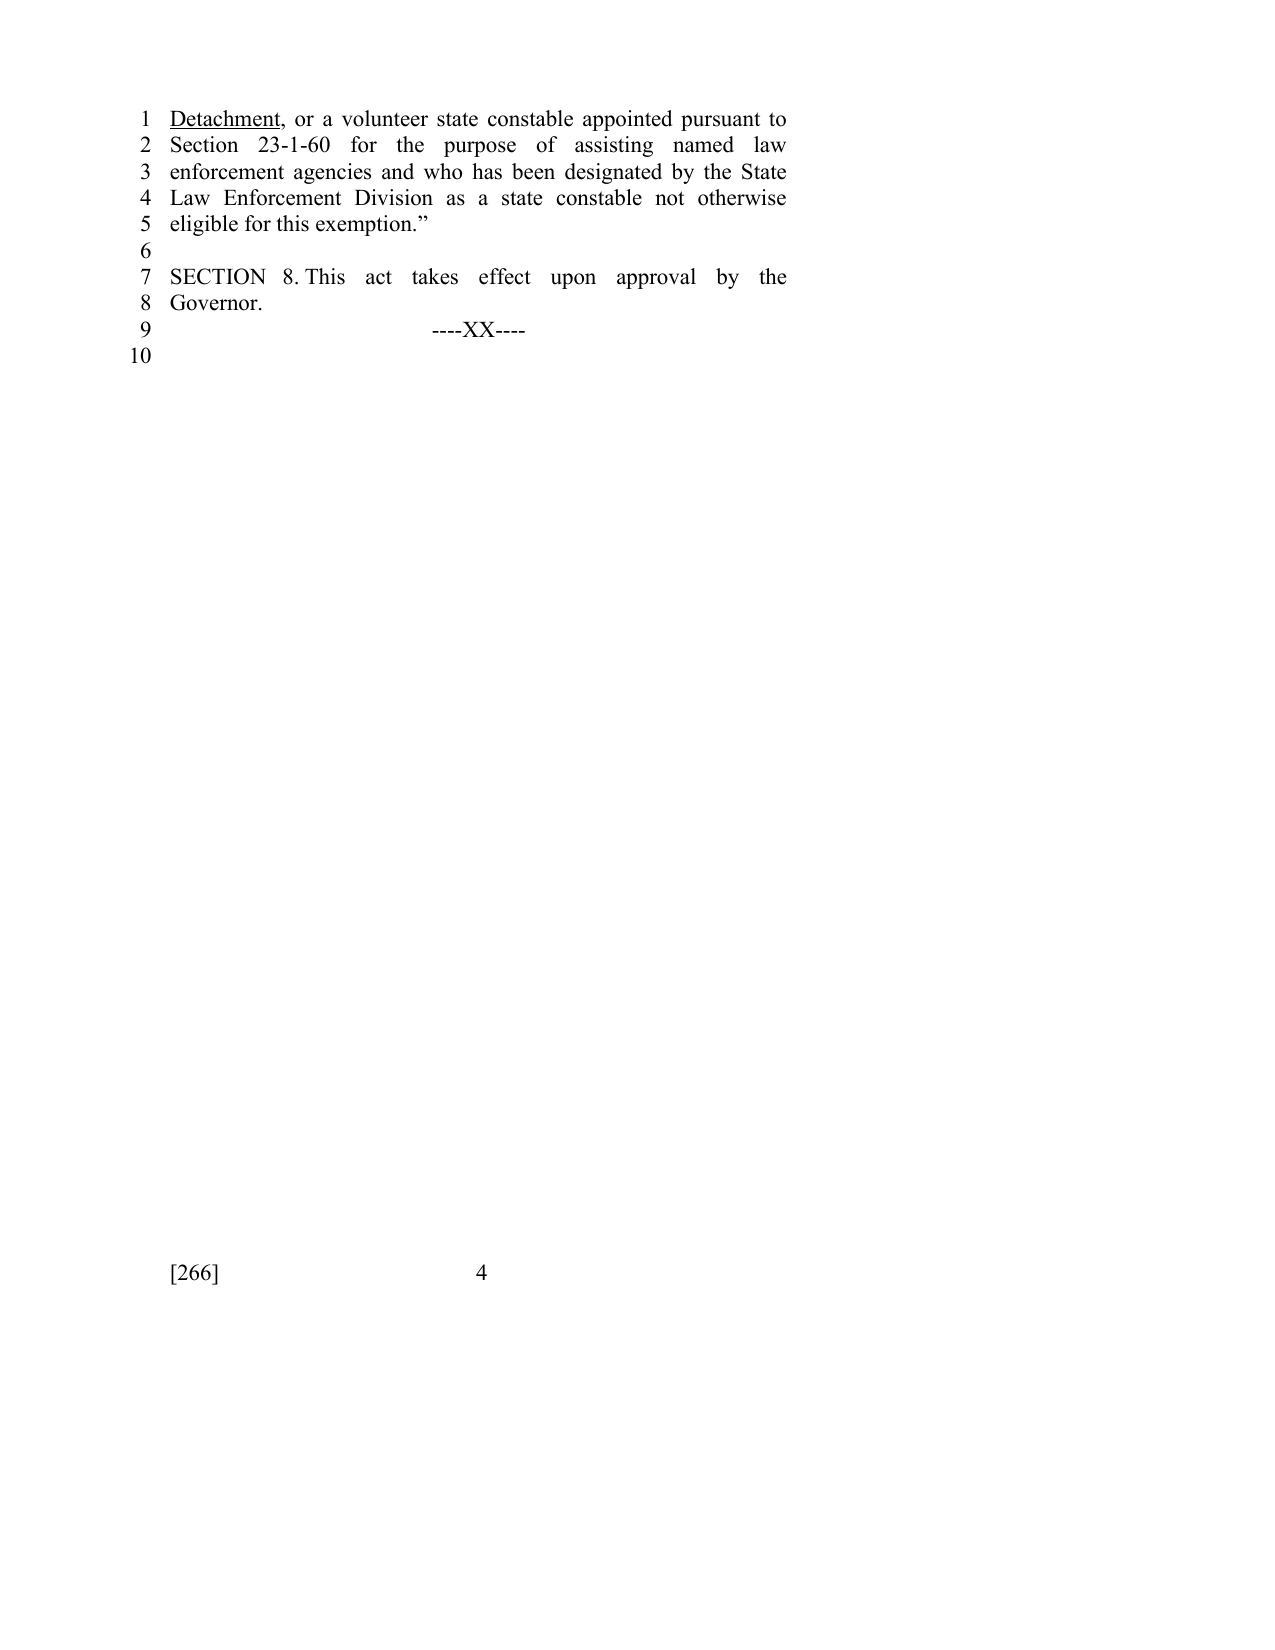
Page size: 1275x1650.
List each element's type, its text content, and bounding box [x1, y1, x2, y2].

text ----XX---- [169, 316, 787, 342]
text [169, 105, 787, 237]
text SECTION 8. This act takes effect upon approval by the Governor. [169, 263, 787, 316]
